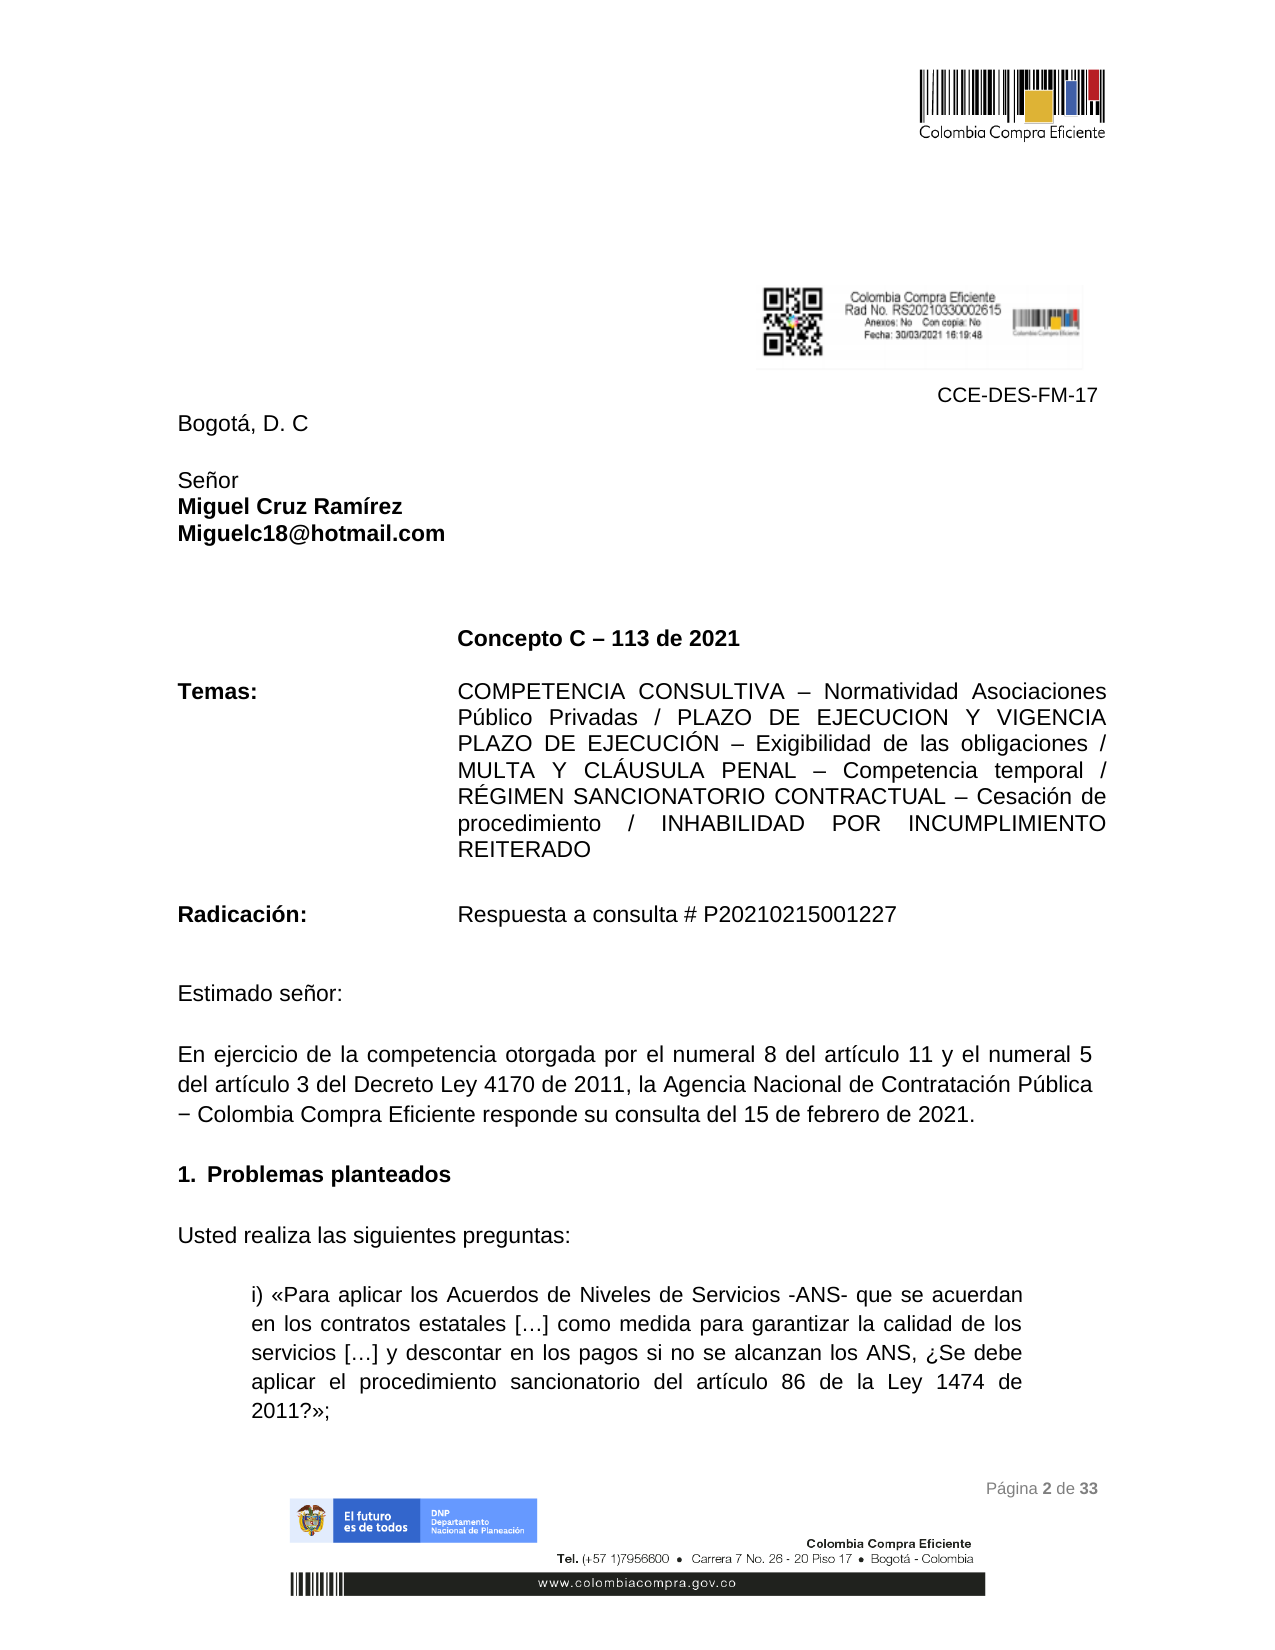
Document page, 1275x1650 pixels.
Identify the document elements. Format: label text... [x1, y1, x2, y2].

text Bogotá, D. C [177, 410, 1098, 436]
list Problemas planteados [177, 1161, 1098, 1188]
picture [756, 285, 1098, 383]
picture [289, 1498, 986, 1596]
picture [911, 63, 1112, 145]
text Estimado señor: [177, 980, 1093, 1006]
text Miguel Cruz Ramírez [177, 493, 1098, 519]
table_cell Respuesta a consulta # P20210215001227 [457, 901, 1107, 927]
text Concepto C – 113 de 2021 [177, 625, 1098, 651]
text Miguelc18@hotmail.com [177, 519, 1098, 546]
text Usted realiza las siguientes preguntas: [177, 1222, 1098, 1248]
text i) «Para aplicar los Acuerdos de Niveles de Servicios -ANS- que se acuerdan en los contratos estatales […] como medida para garantizar la calidad de los servicios […] y descontar en los pagos si no se alcanzan los ANS, ¿Se debe aplicar el procedimiento sancionatorio del artículo 86 de la Ley 1474 de 2011?»; [251, 1282, 1024, 1423]
text CCE-DES-FM-17 [177, 382, 1098, 406]
table_header COMPETENCIA CONSULTIVA – Normatividad Asociaciones Público Privadas / PLAZO DE EJECUCION Y VIGENCIA PLAZO DE EJECUCIÓN ‒ Exigibilidad de las obligaciones / MULTA Y CLÁUSULA PENAL ‒ Competencia temporal / RÉGIMEN SANCIONATORIO CONTRACTUAL – Cesación de procedimiento / INHABILIDAD POR INCUMPLIMIENTO REITERADO [457, 678, 1107, 901]
text Señor [177, 467, 1098, 493]
table_cell Radicación: [177, 901, 457, 927]
text En ejercicio de la competencia otorgada por el numeral 8 del artículo 11 y el numeral 5 del artículo 3 del Decreto Ley 4170 de 2011, la Agencia Nacional de Contratación Pública − Colombia Compra Eficiente responde su consulta del 15 de febrero de 2021. [177, 1041, 1093, 1127]
table_header Temas: [177, 678, 457, 901]
